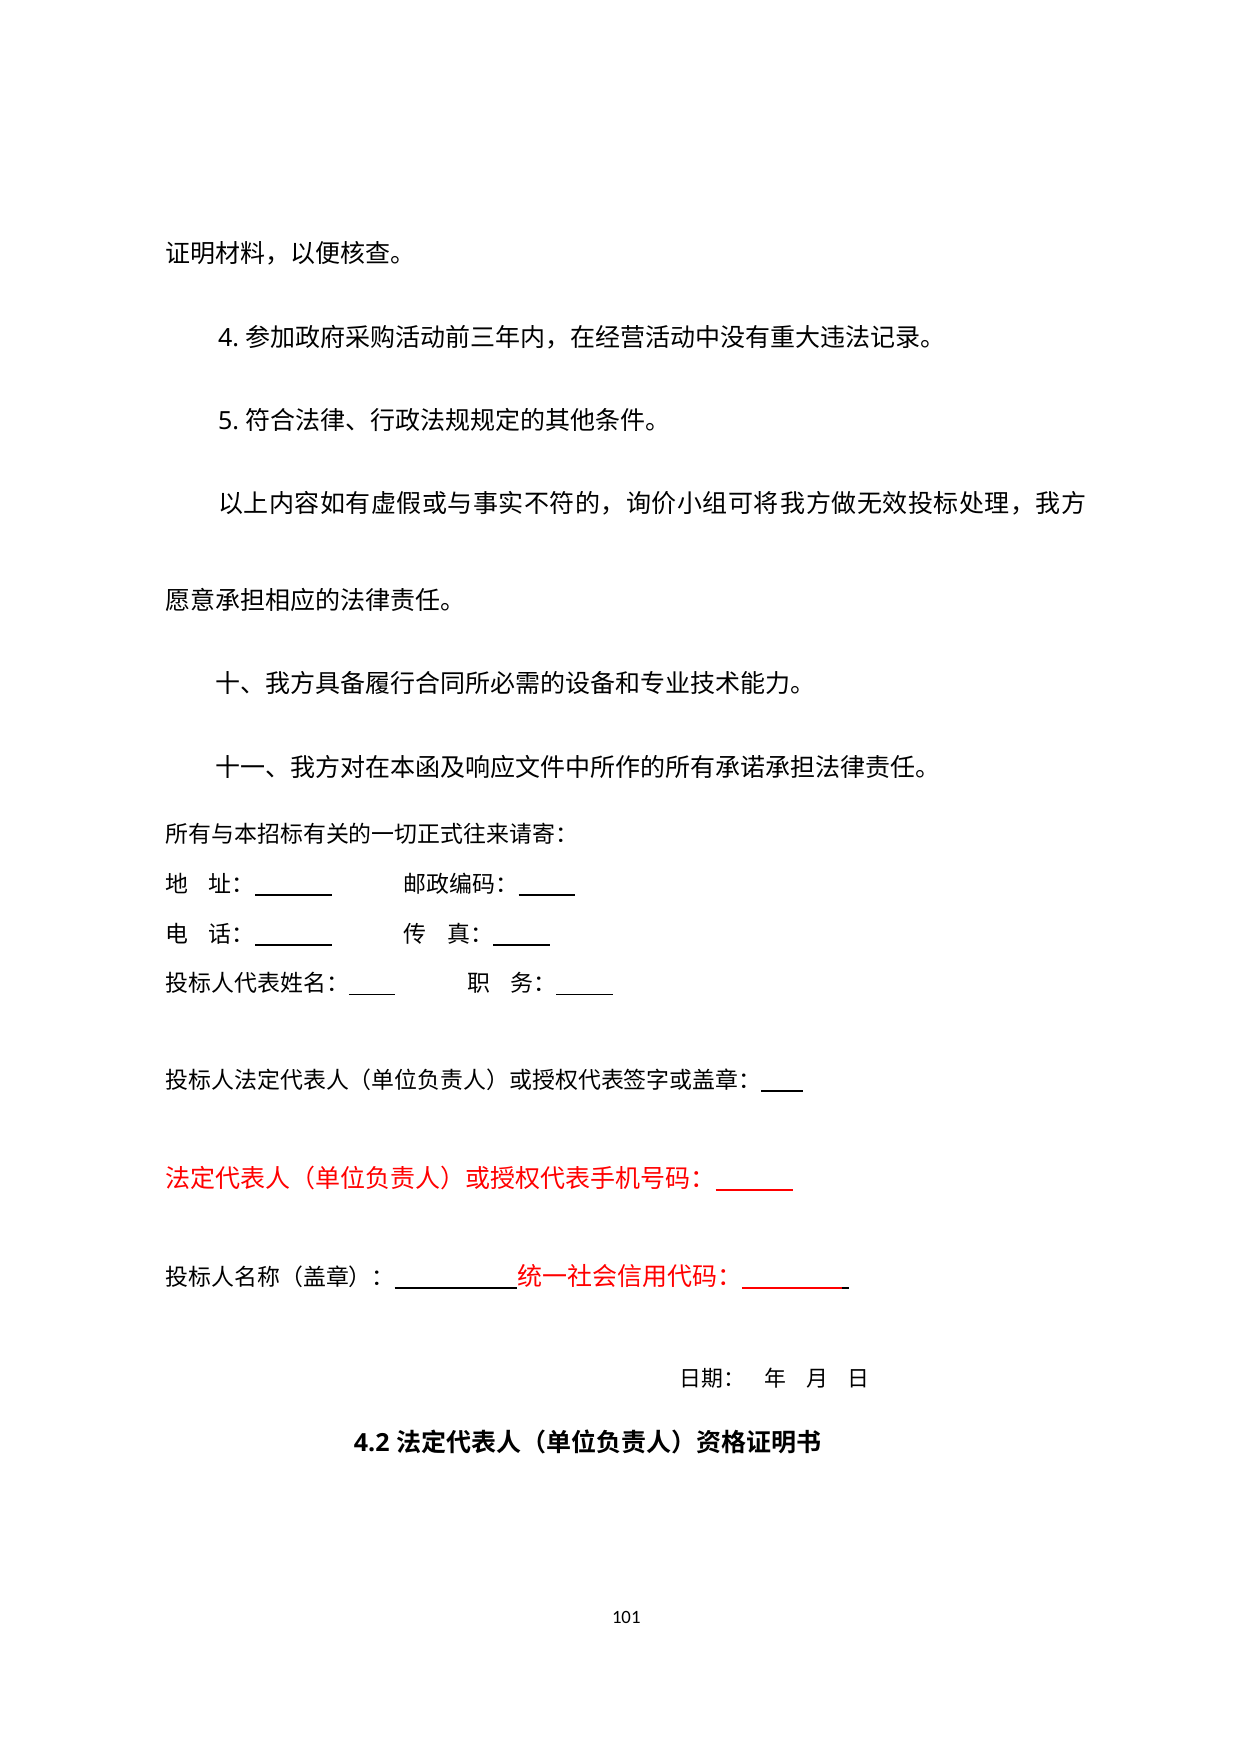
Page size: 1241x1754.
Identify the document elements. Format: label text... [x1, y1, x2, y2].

text 所有与本招标有关的一切正式往来请寄： [165, 816, 1087, 849]
text 地 址： 邮政编码： [165, 866, 1087, 899]
text 电 话： 传 真： [165, 915, 1087, 949]
text 以上内容如有虚假或与事实不符的，询价小组可将我方做无效投标处理，我方愿意承担相应的法律责任。 [165, 469, 1087, 631]
text 4.2 法定代表人（单位负责人）资格证明书 [165, 1408, 1087, 1473]
text 4. 参加政府采购活动前三年内，在经营活动中没有重大违法记录。 [165, 303, 1087, 368]
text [165, 219, 1087, 284]
text 法定代表人（单位负责人）或授权代表手机号码： [165, 1144, 1087, 1209]
text 十一、我方对在本函及响应文件中所作的所有承诺承担法律责任。 [165, 733, 1087, 798]
text 投标人名称（盖章）： 统一社会信用代码： [165, 1256, 1087, 1292]
text 投标人代表姓名： 职 务： [165, 965, 1087, 998]
text 十、我方具备履行合同所必需的设备和专业技术能力。 [165, 649, 1087, 714]
text 5. 符合法律、行政法规规定的其他条件。 [165, 386, 1087, 451]
text 日期： 年 月 日 [165, 1361, 1087, 1393]
text 投标人法定代表人（单位负责人）或授权代表签字或盖章： [165, 1062, 1087, 1095]
